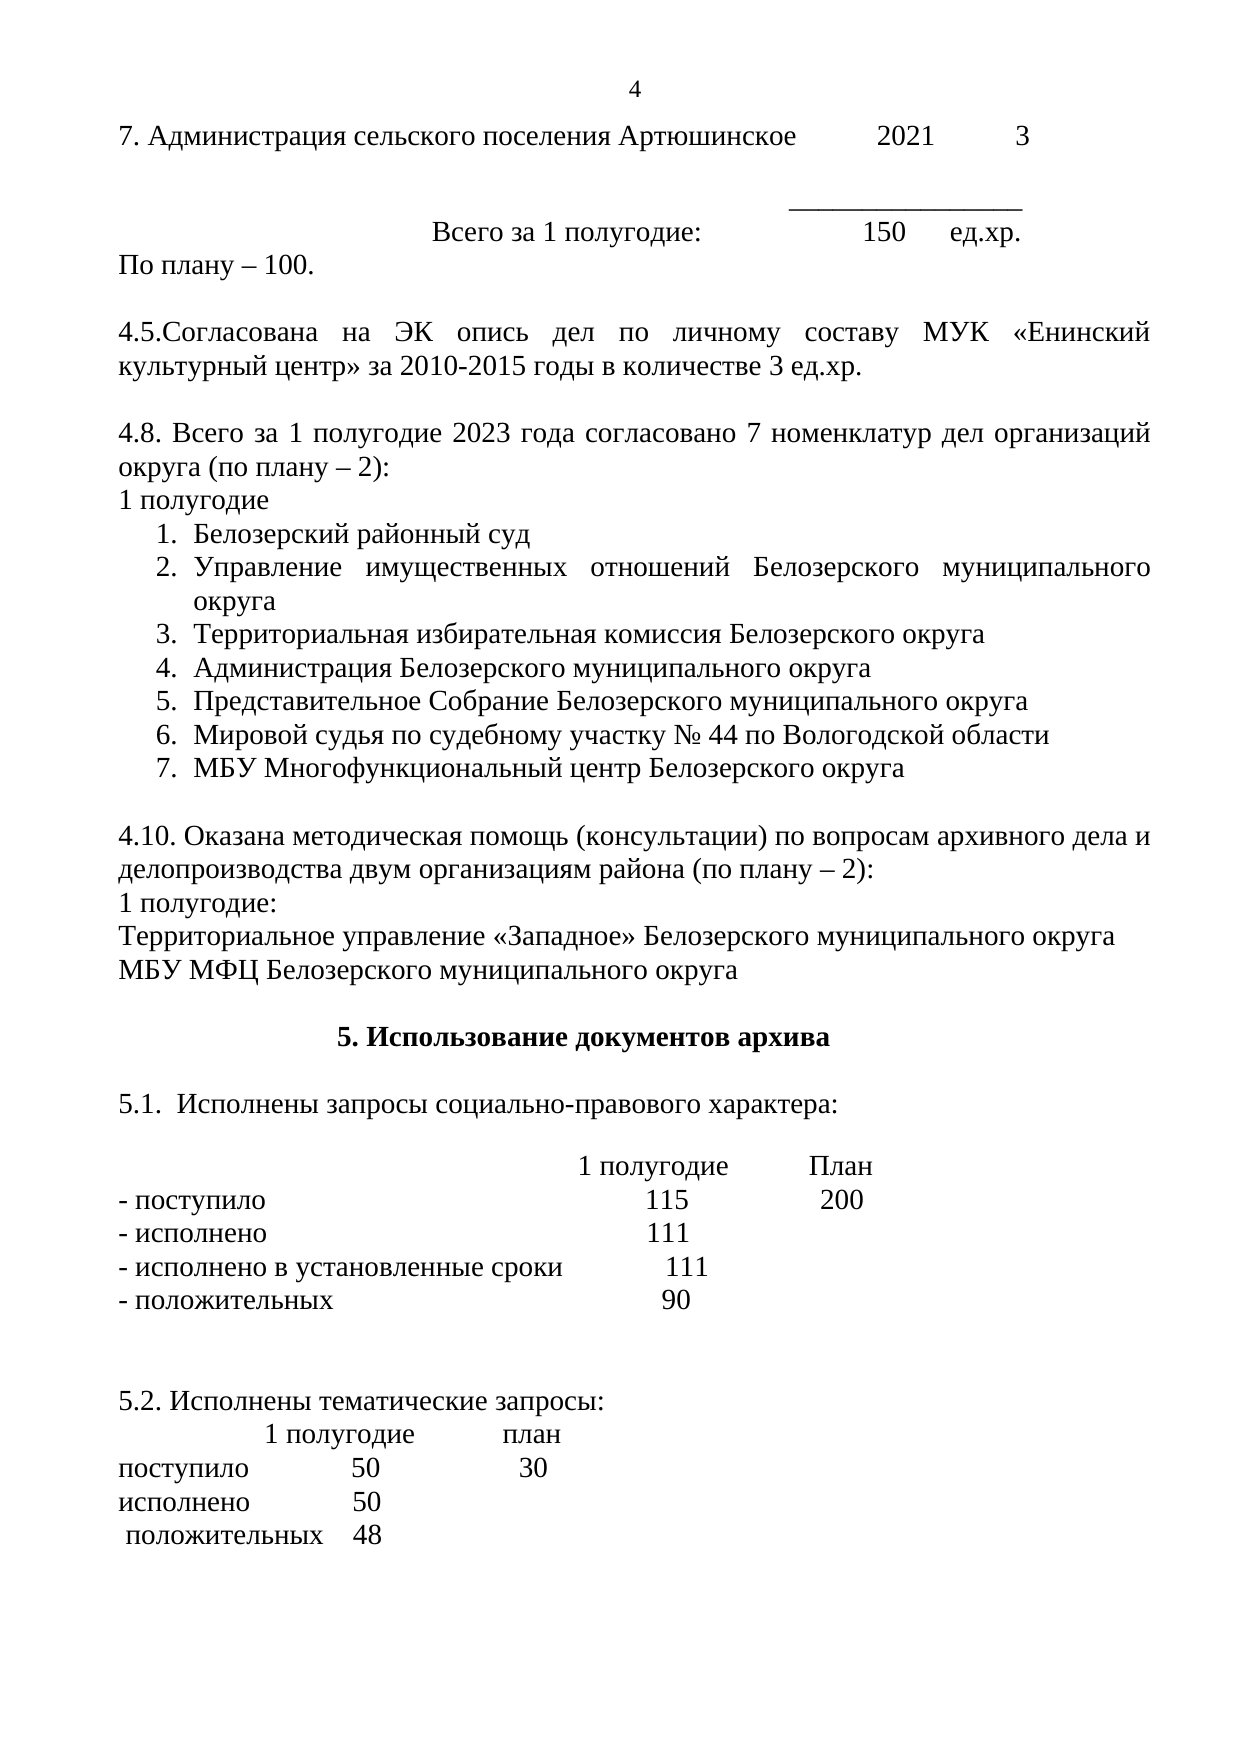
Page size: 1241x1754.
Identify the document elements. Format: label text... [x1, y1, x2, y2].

list Представительное Собрание Белозерского муниципального округа [156, 683, 1152, 717]
text 4.5.Согласована на ЭК опись дел по личному составу МУК «Енинский культурный центр» за 2010-2015 годы в количестве 3 ед.хр. [118, 314, 1152, 382]
text - положительных 90 [118, 1282, 1152, 1316]
text По плану – 100. [118, 247, 1152, 281]
text - поступило 115 200 [118, 1182, 1152, 1215]
text 1 полугодие план [118, 1417, 1152, 1450]
text МБУ МФЦ Белозерского муниципального округа [118, 952, 1152, 985]
text Всего за 1 полугодие: 150 ед.хр. [118, 214, 1152, 247]
list МБУ Многофункциональный центр Белозерского округа [156, 751, 1152, 784]
text - исполнено 111 [118, 1215, 1152, 1249]
text Территориальное управление «Западное» Белозерского муниципального округа [118, 918, 1152, 952]
list Мировой судья по судебному участку № 44 по Вологодской области [156, 717, 1152, 751]
text 5.2. Исполнены тематические запросы: [118, 1383, 1152, 1417]
list Управление имущественных отношений Белозерского муниципального округа [156, 549, 1152, 616]
list Территориальная избирательная комиссия Белозерского округа [156, 616, 1152, 650]
text 4.10. Оказана методическая помощь (консультации) по вопросам архивного дела и делопроизводства двум организациям района (по плану – 2): [118, 818, 1152, 885]
text - исполнено в установленные сроки 111 [118, 1249, 1152, 1282]
text 4.8. Всего за 1 полугодие 2023 года согласовано 7 номенклатур дел организаций округа (по плану – 2): [118, 415, 1152, 482]
text 7. Администрация сельского поселения Артюшинское 2021 3 [118, 118, 1152, 152]
text 1 полугодие План [118, 1148, 1152, 1182]
list Администрация Белозерского муниципального округа [156, 650, 1152, 683]
list Белозерский районный суд [156, 516, 1152, 549]
text 5.1. Исполнены запросы социально-правового характера: [118, 1086, 1152, 1119]
text 1 полугодие: [118, 885, 1152, 918]
text 1 полугодие [118, 482, 1152, 516]
text положительных 48 [118, 1517, 1152, 1551]
text исполнено 50 [118, 1484, 1152, 1517]
text ________________ [118, 180, 1152, 214]
text 5. Использование документов архива [118, 1019, 1152, 1052]
text поступило 50 30 [118, 1450, 1152, 1484]
